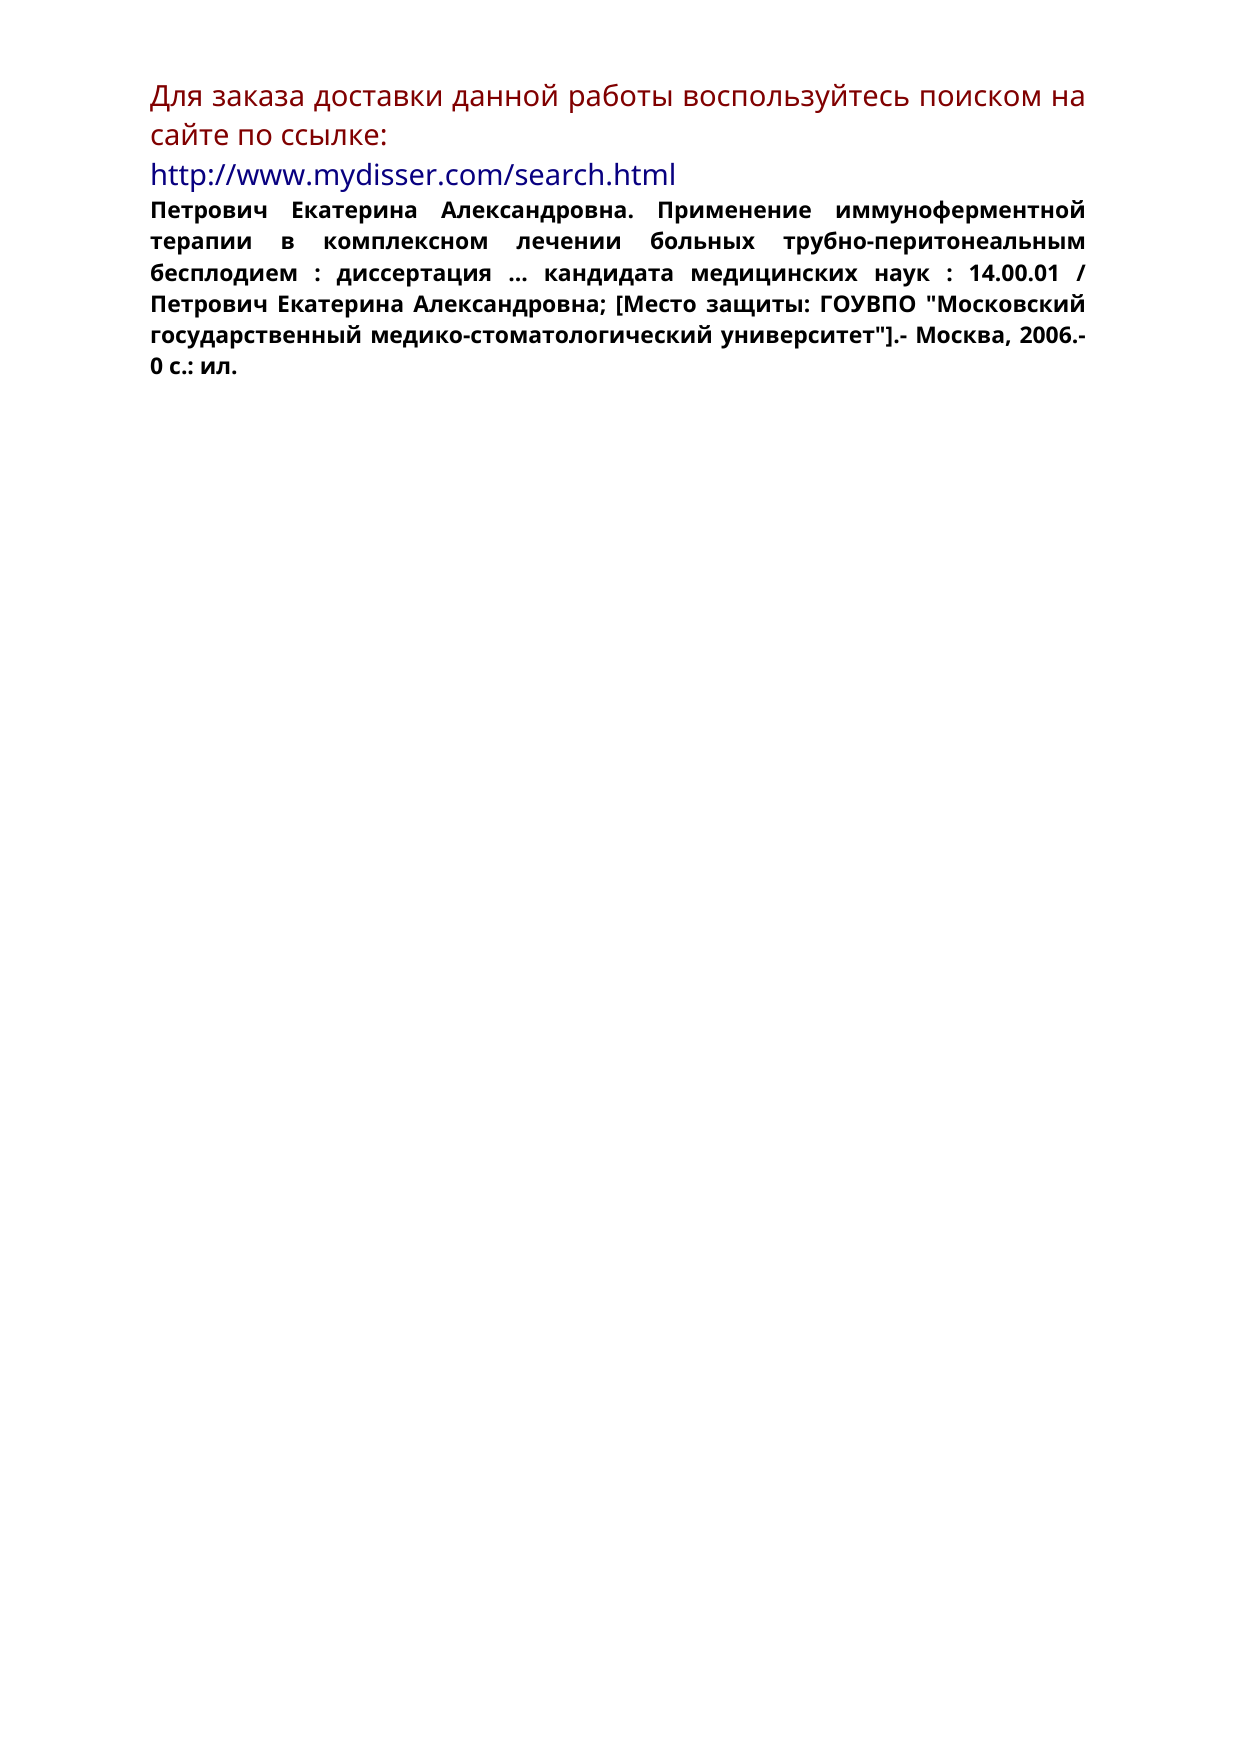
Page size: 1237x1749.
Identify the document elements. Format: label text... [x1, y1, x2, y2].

text Петрович Екатерина Александровна. Применение иммуноферментной терапии в комплексном лечении больных трубно-перитонеальным бесплодием : диссертация ... кандидата медицинских наук : 14.00.01 / Петрович Екатерина Александровна; [Место защиты: ГОУВПО "Московский государственный медико-стоматологический университет"].- Москва, 2006.- 0 с.: ил. [150, 194, 1086, 382]
